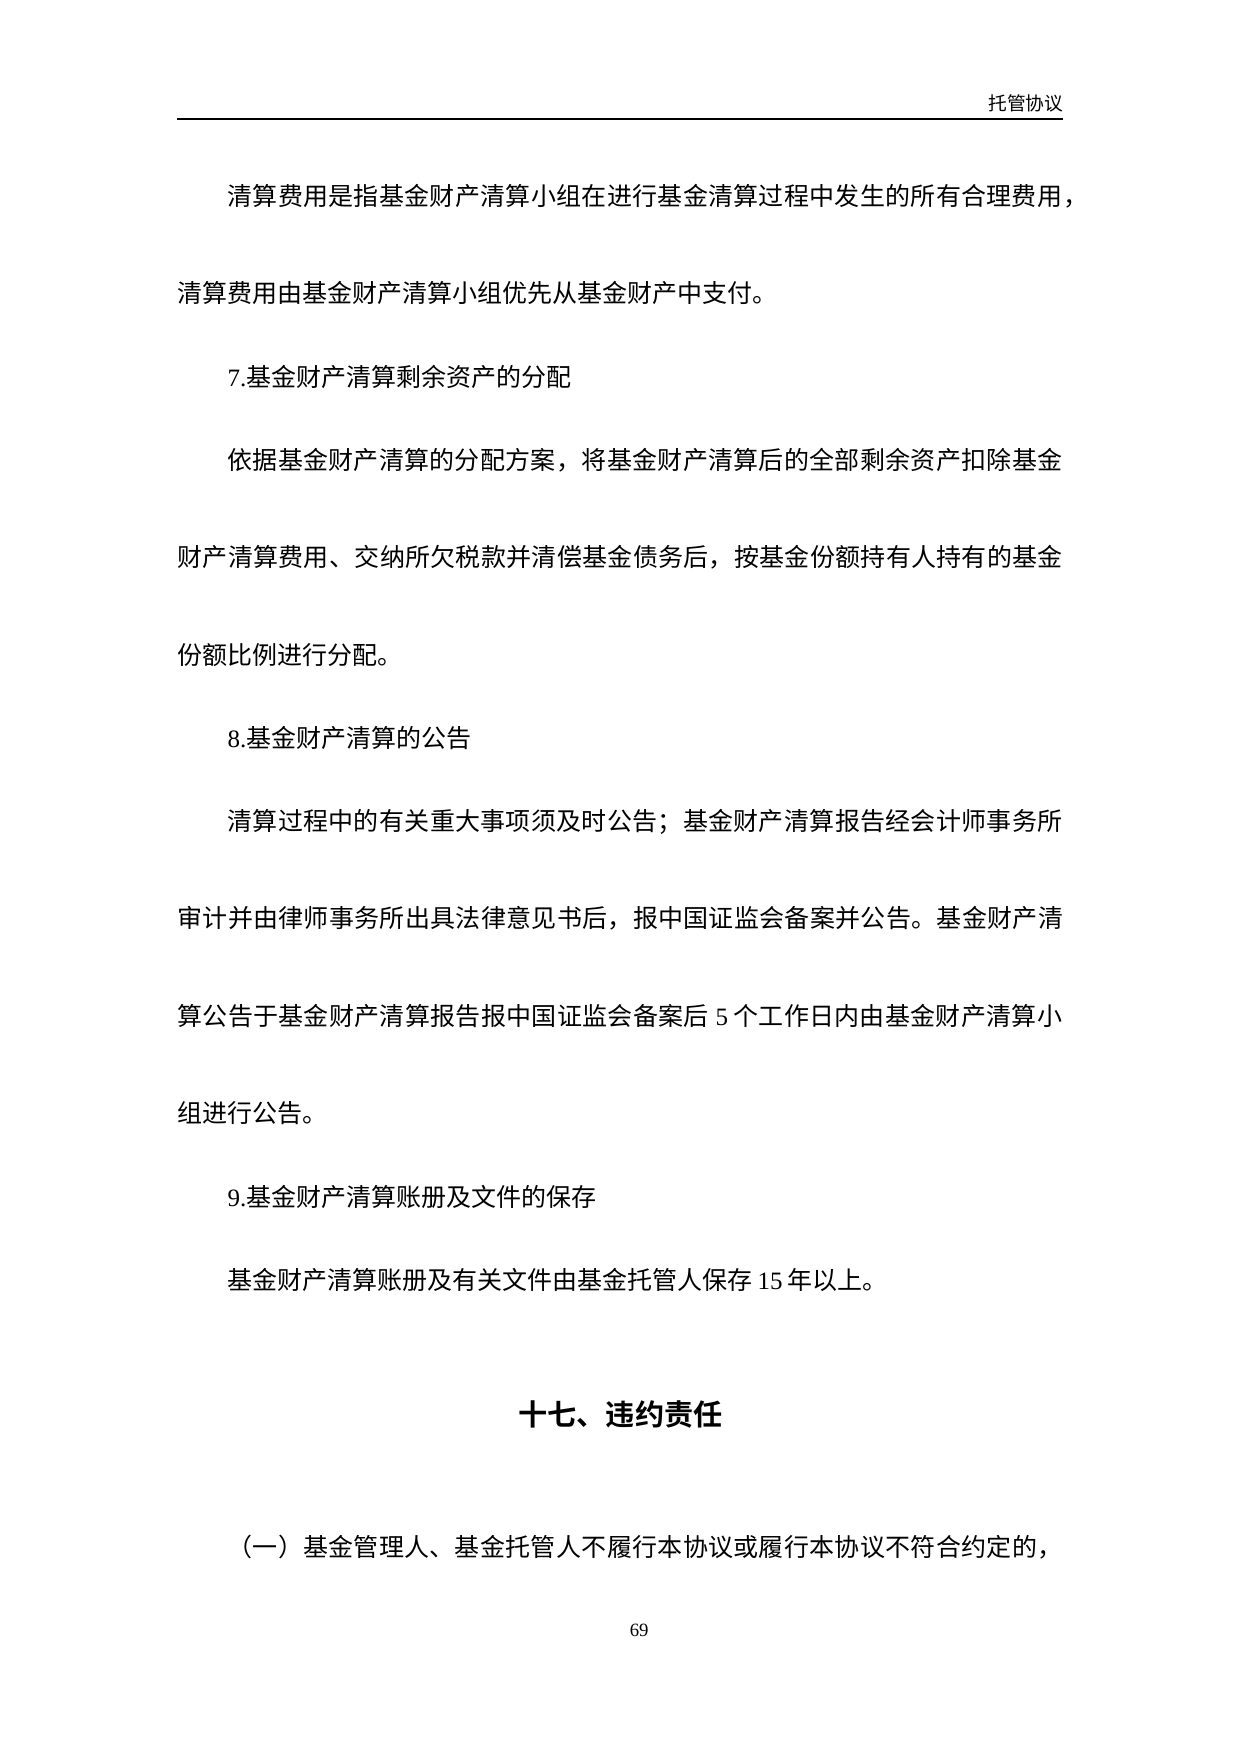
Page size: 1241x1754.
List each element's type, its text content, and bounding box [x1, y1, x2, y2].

text 8.基金财产清算的公告 [177, 704, 1063, 769]
subtitle 十七、违约责任 [177, 1380, 1063, 1445]
text 基金财产清算账册及有关文件由基金托管人保存15年以上。 [177, 1246, 1063, 1311]
text 清算费用是指基金财产清算小组在进行基金清算过程中发生的所有合理费用，清算费用由基金财产清算小组优先从基金财产中支付。 [177, 162, 1063, 324]
text 清算过程中的有关重大事项须及时公告；基金财产清算报告经会计师事务所审计并由律师事务所出具法律意见书后，报中国证监会备案并公告。基金财产清算公告于基金财产清算报告报中国证监会备案后5个工作日内由基金财产清算小组进行公告。 [177, 787, 1063, 1144]
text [177, 1513, 1063, 1578]
text 依据基金财产清算的分配方案，将基金财产清算后的全部剩余资产扣除基金财产清算费用、交纳所欠税款并清偿基金债务后，按基金份额持有人持有的基金份额比例进行分配。 [177, 426, 1063, 686]
text 9.基金财产清算账册及文件的保存 [177, 1163, 1063, 1228]
text 7.基金财产清算剩余资产的分配 [177, 343, 1063, 408]
